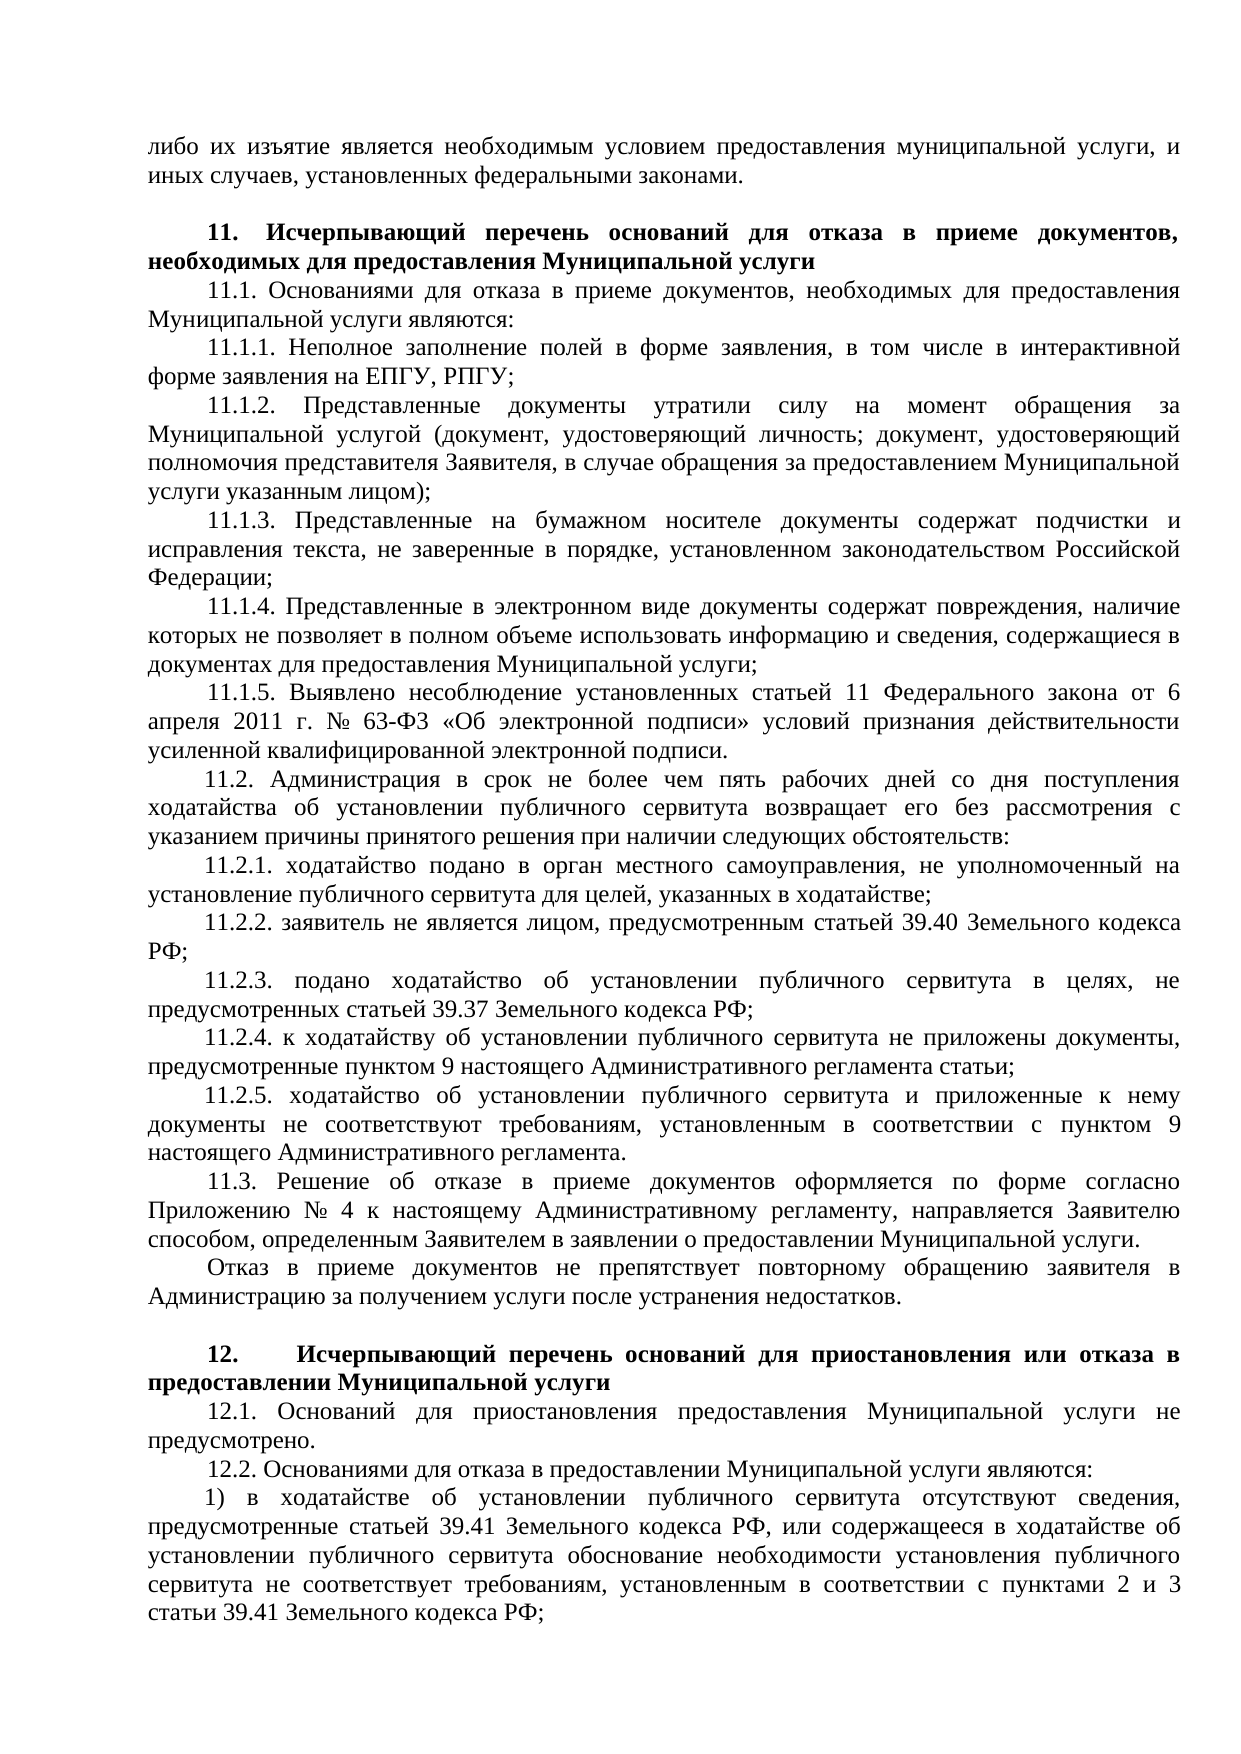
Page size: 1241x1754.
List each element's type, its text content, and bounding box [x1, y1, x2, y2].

text 11.1.3. Представленные на бумажном носителе документы содержат подчистки и исправления текста, не заверенные в порядке, установленном законодательством Российской Федерации; [148, 505, 1181, 591]
text 11.2.4. к ходатайству об установлении публичного сервитута не приложены документы, предусмотренные пунктом 9 настоящего Административного регламента статьи; [148, 1022, 1181, 1080]
text 11.2.1. ходатайство подано в орган местного самоуправления, не уполномоченный на установление публичного сервитута для целей, указанных в ходатайстве; [148, 850, 1181, 907]
text 11.2.2. заявитель не является лицом, предусмотренным статьей 39.40 Земельного кодекса РФ; [148, 907, 1181, 965]
text 11.2.3. подано ходатайство об установлении публичного сервитута в целях, не предусмотренных статьей 39.37 Земельного кодекса РФ; [148, 965, 1181, 1022]
text 12.2. Основаниями для отказа в предоставлении Муниципальной услуги являются: [148, 1454, 1181, 1482]
text 11.3. Решение об отказе в приеме документов оформляется по форме согласно Приложению № 4 к настоящему Административному регламенту, направляется Заявителю способом, определенным Заявителем в заявлении о предоставлении Муниципальной услуги. [148, 1166, 1181, 1252]
text 11.1. Основаниями для отказа в приеме документов, необходимых для предоставления Муниципальной услуги являются: [148, 275, 1181, 332]
text Отказ в приеме документов не препятствует повторному обращению заявителя в Администрацию за получением услуги после устранения недостатков. [148, 1252, 1181, 1310]
text 11.1.1. Неполное заполнение полей в форме заявления, в том числе в интерактивной форме заявления на ЕПГУ, РПГУ; [148, 332, 1181, 390]
text 11.1.4. Представленные в электронном виде документы содержат повреждения, наличие которых не позволяет в полном объеме использовать информацию и сведения, содержащиеся в документах для предоставления Муниципальной услуги; [148, 591, 1181, 677]
text 11.2.5. ходатайство об установлении публичного сервитута и приложенные к нему документы не соответствуют требованиям, установленным в соответствии с пунктом 9 настоящего Административного регламента. [148, 1080, 1181, 1166]
list Исчерпывающий перечень оснований для отказа в приеме документов, необходимых для предоставления Муниципальной услуги [148, 217, 1181, 275]
text 1) в ходатайстве об установлении публичного сервитута отсутствуют сведения, предусмотренные статьей 39.41 Земельного кодекса РФ, или содержащееся в ходатайстве об установлении публичного сервитута обоснование необходимости установления публичного сервитута не соответствует требованиям, установленным в соответствии с пунктами 2 и 3 статьи 39.41 Земельного кодекса РФ; [148, 1482, 1181, 1626]
text 12.1. Оснований для приостановления предоставления Муниципальной услуги не предусмотрено. [148, 1396, 1181, 1454]
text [148, 131, 1181, 189]
text 11.2. Администрация в срок не более чем пять рабочих дней со дня поступления ходатайства об установлении публичного сервитута возвращает его без рассмотрения с указанием причины принятого решения при наличии следующих обстоятельств: [148, 764, 1181, 850]
text 11.1.5. Выявлено несоблюдение установленных статьей 11 Федерального закона от 6 апреля 2011 г. № 63-Ф3 «Об электронной подписи» условий признания действительности усиленной квалифицированной электронной подписи. [148, 677, 1181, 764]
list Исчерпывающий перечень оснований для приостановления или отказа в предоставлении Муниципальной услуги [148, 1339, 1181, 1396]
text 11.1.2. Представленные документы утратили силу на момент обращения за Муниципальной услугой (документ, удостоверяющий личность; документ, удостоверяющий полномочия представителя Заявителя, в случае обращения за предоставлением Муниципальной услуги указанным лицом); [148, 390, 1181, 505]
